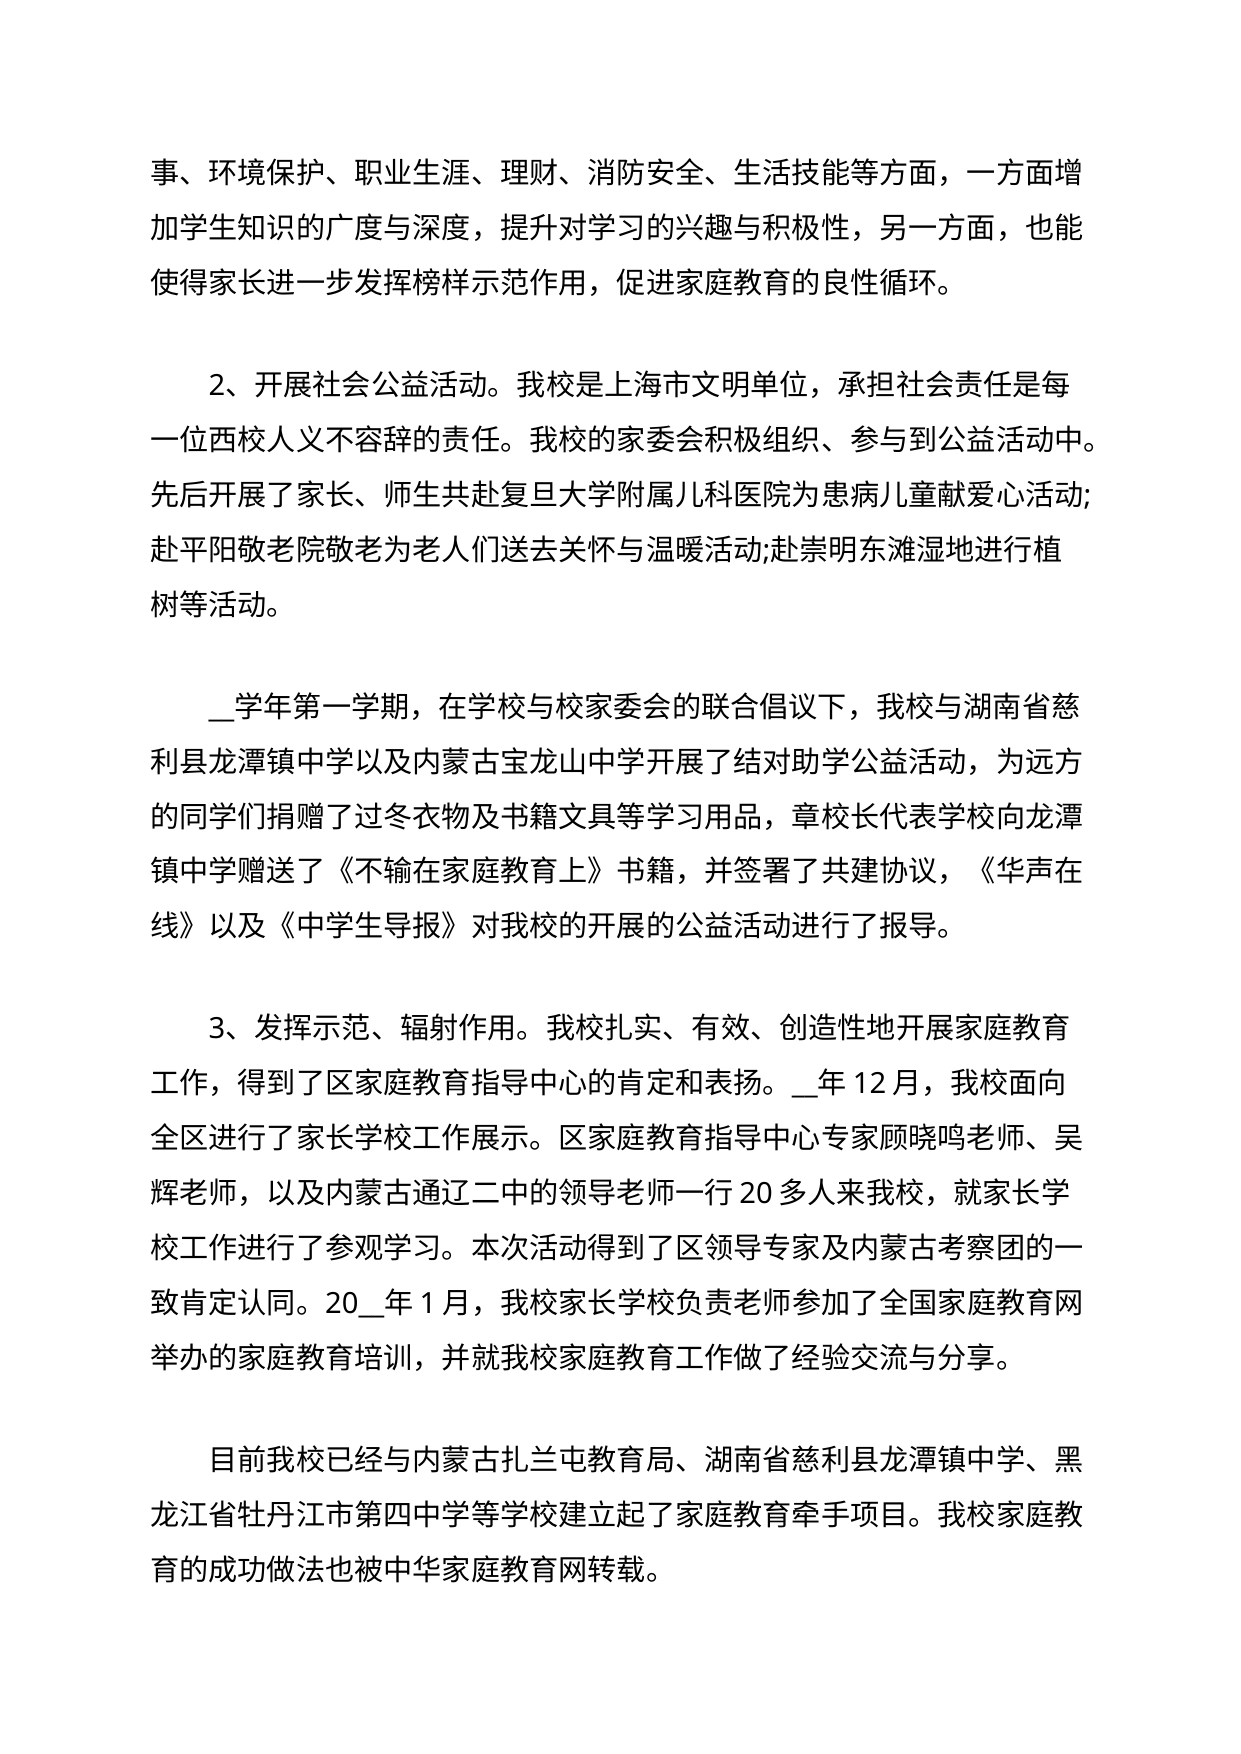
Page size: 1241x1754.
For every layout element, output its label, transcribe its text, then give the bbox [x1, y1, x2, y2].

text 目前我校已经与内蒙古扎兰屯教育局、湖南省慈利县龙潭镇中学、黑龙江省牡丹江市第四中学等学校建立起了家庭教育牵手项目。我校家庭教育的成功做法也被中华家庭教育网转载。 [150, 1436, 1090, 1588]
text __学年第一学期，在学校与校家委会的联合倡议下，我校与湖南省慈利县龙潭镇中学以及内蒙古宝龙山中学开展了结对助学公益活动，为远方的同学们捐赠了过冬衣物及书籍文具等学习用品，章校长代表学校向龙潭镇中学赠送了《不输在家庭教育上》书籍，并签署了共建协议，《华声在线》以及《中学生导报》对我校的开展的公益活动进行了报导。 [150, 683, 1090, 945]
text 3、发挥示范、辐射作用。我校扎实、有效、创造性地开展家庭教育工作，得到了区家庭教育指导中心的肯定和表扬。__年12月，我校面向全区进行了家长学校工作展示。区家庭教育指导中心专家顾晓鸣老师、吴辉老师，以及内蒙古通辽二中的领导老师一行20多人来我校，就家长学校工作进行了参观学习。本次活动得到了区领导专家及内蒙古考察团的一致肯定认同。20__年1月，我校家长学校负责老师参加了全国家庭教育网举办的家庭教育培训，并就我校家庭教育工作做了经验交流与分享。 [150, 1005, 1090, 1377]
text 2、开展社会公益活动。我校是上海市文明单位，承担社会责任是每一位西校人义不容辞的责任。我校的家委会积极组织、参与到公益活动中。先后开展了家长、师生共赴复旦大学附属儿科医院为患病儿童献爱心活动;赴平阳敬老院敬老为老人们送去关怀与温暖活动;赴崇明东滩湿地进行植树等活动。 [150, 362, 1090, 624]
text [150, 150, 1090, 302]
